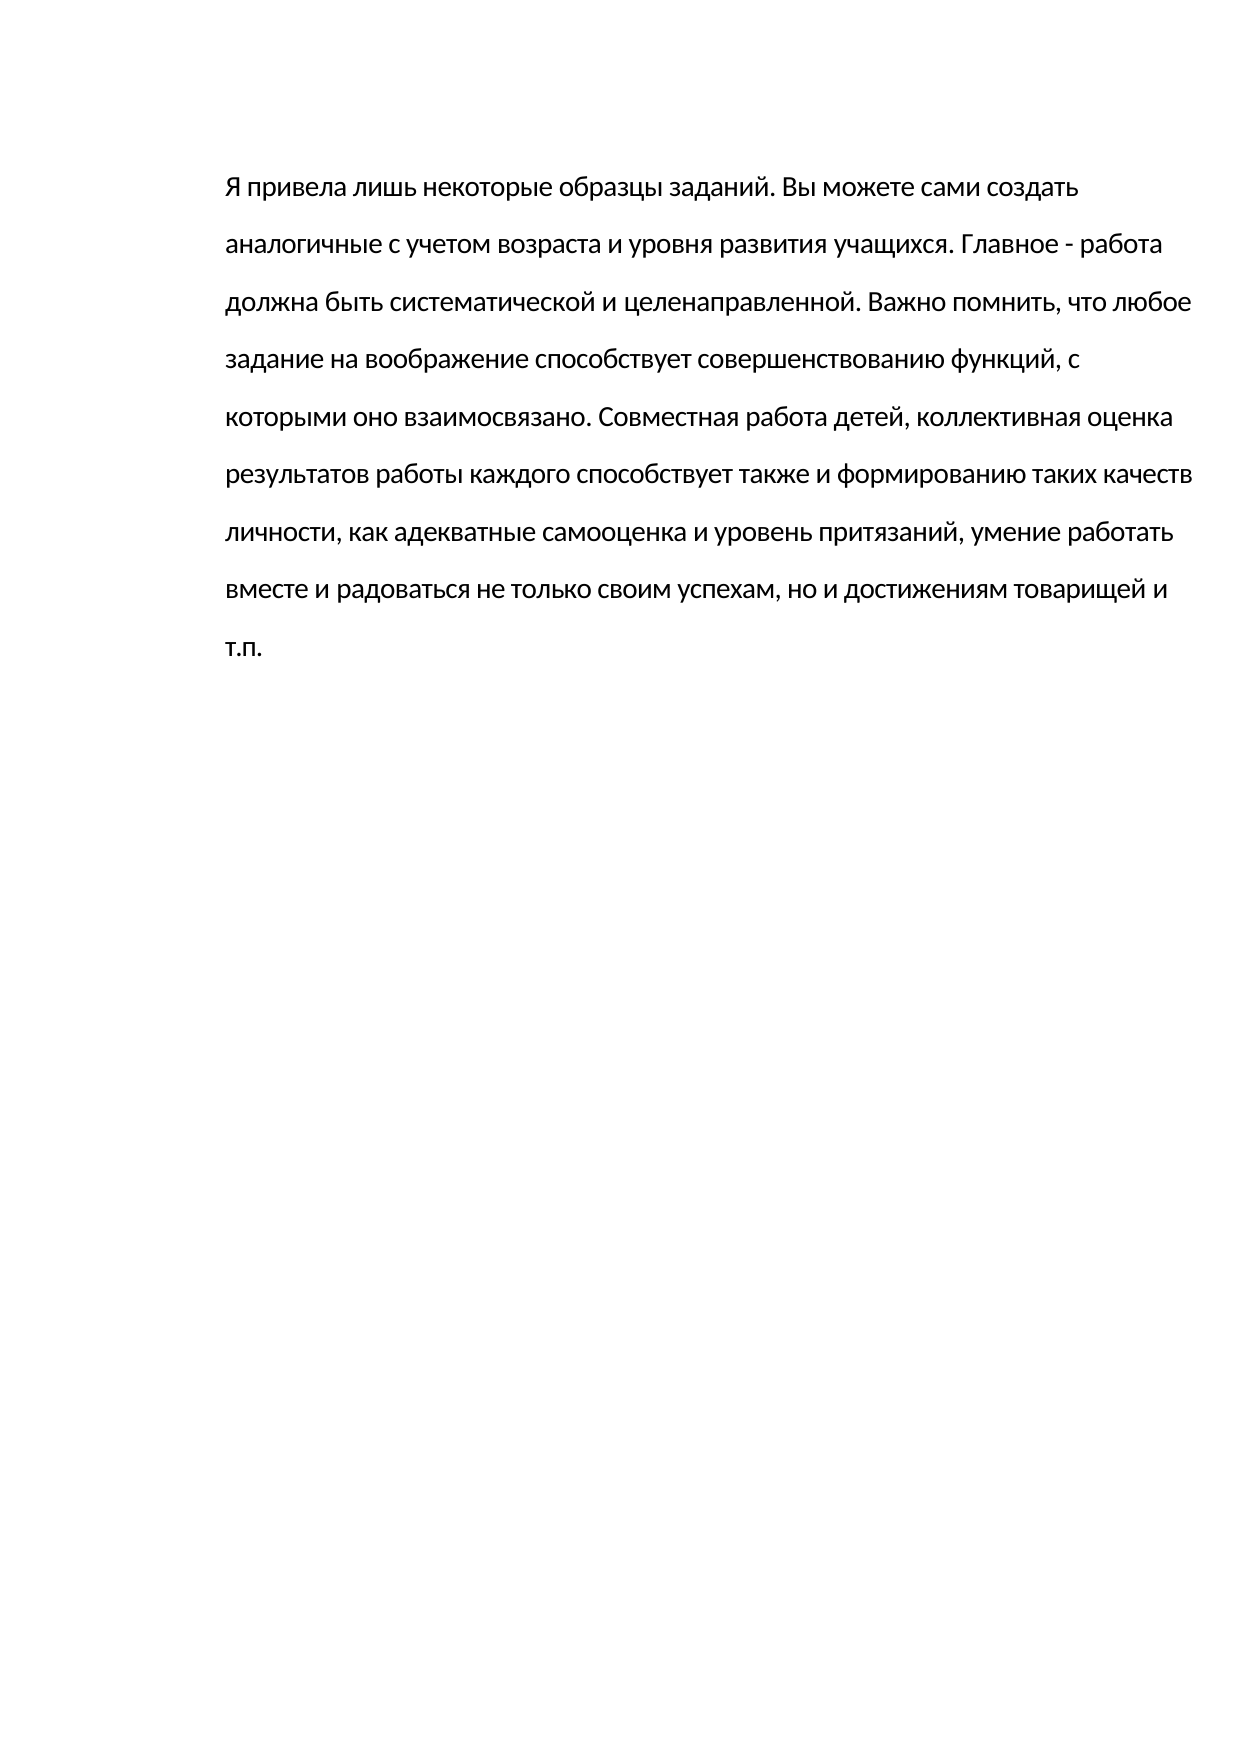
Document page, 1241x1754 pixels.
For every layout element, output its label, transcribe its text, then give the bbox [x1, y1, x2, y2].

text Я привела лишь некоторые образцы заданий. Вы можете сами создать аналогичные с учетом возраста и уровня развития учащихся. Главное - работа должна быть систематической и целенаправленной. Важно помнить, что любое задание на воображение способствует совершенствованию функций, с которыми оно взаимосвязано. Совместная работа детей, коллективная оценка результатов работы каждого способствует также и формированию таких качеств личности, как адекватные самооценка и уровень притязаний, умение работать вместе и радоваться не только своим успехам, но и достижениям товарищей и т.п. [225, 150, 1200, 667]
